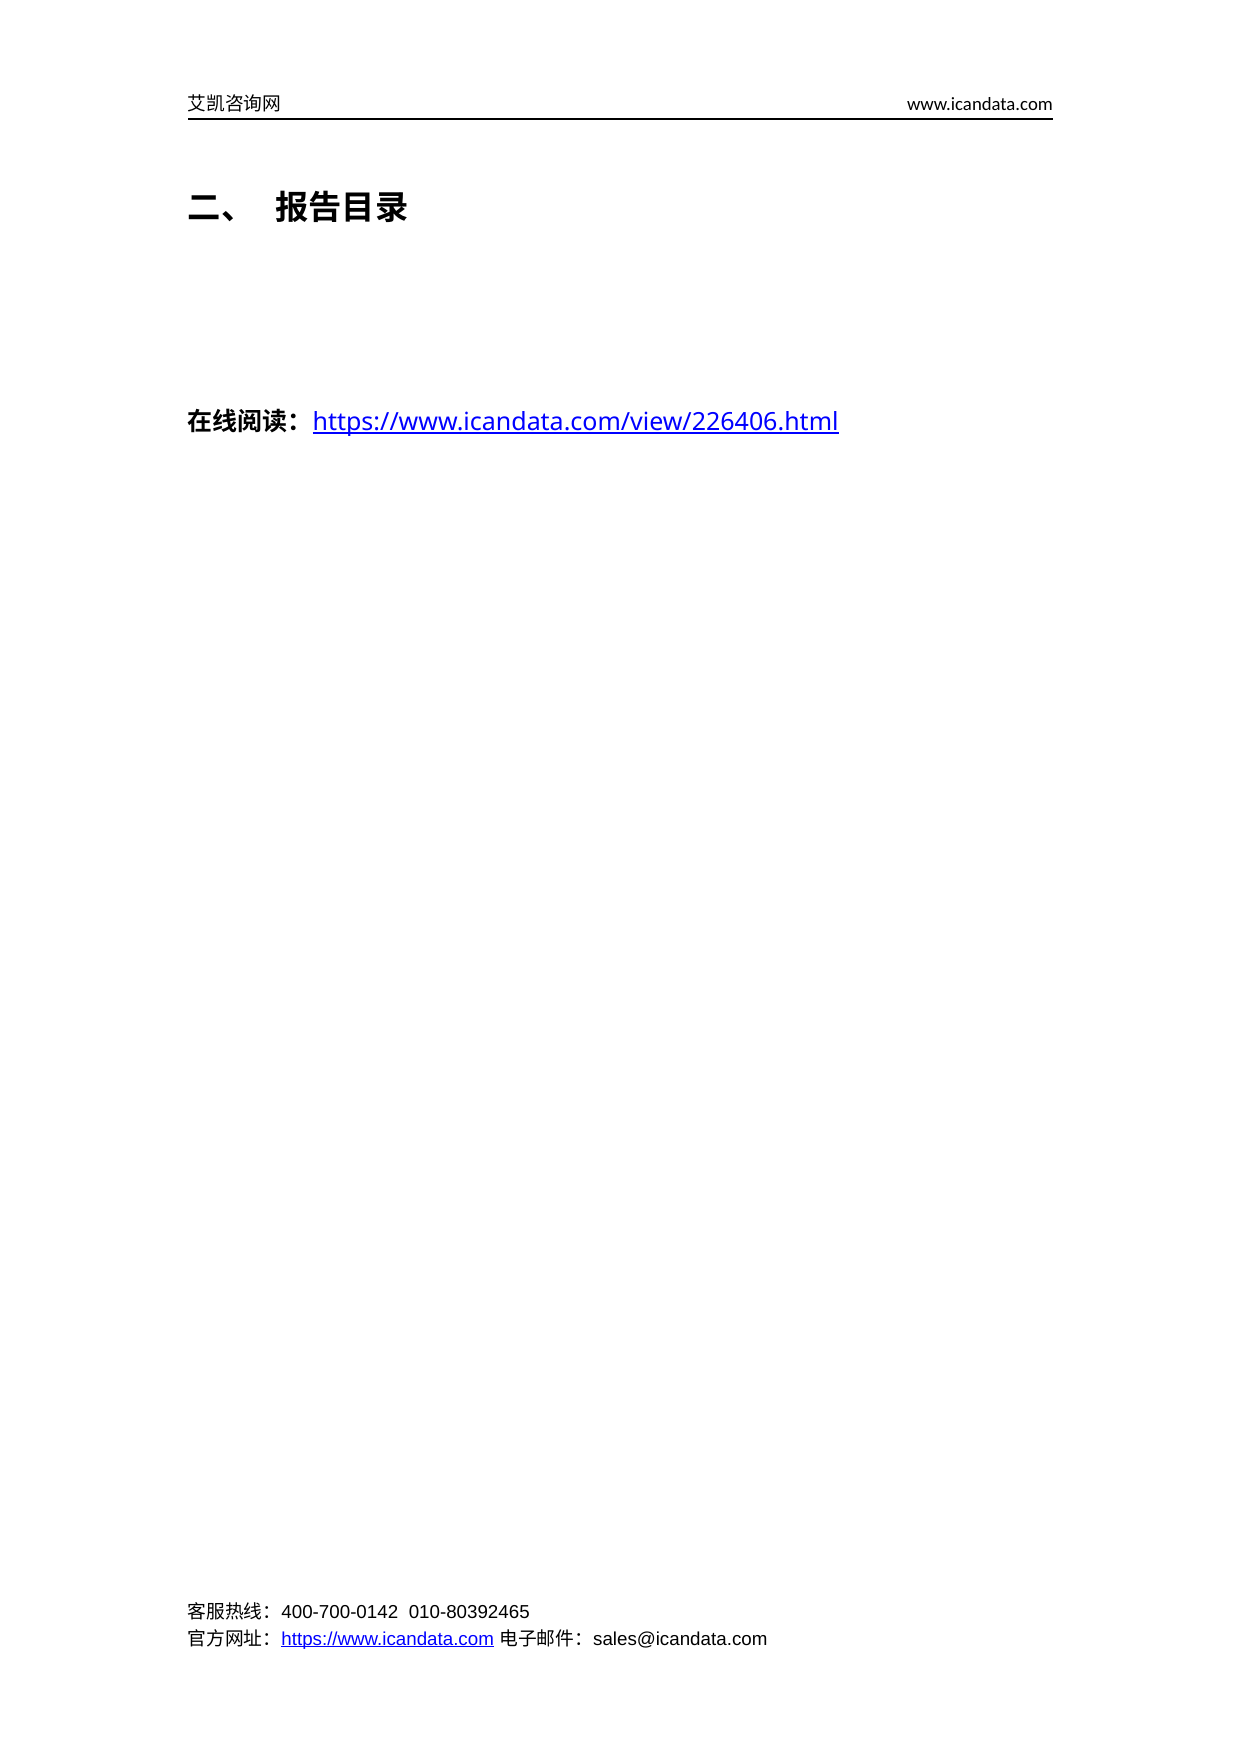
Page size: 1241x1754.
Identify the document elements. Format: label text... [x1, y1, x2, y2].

subtitle 报告目录 [187, 172, 1053, 237]
text 在线阅读：https://www.icandata.com/view/226406.html [187, 387, 1053, 452]
